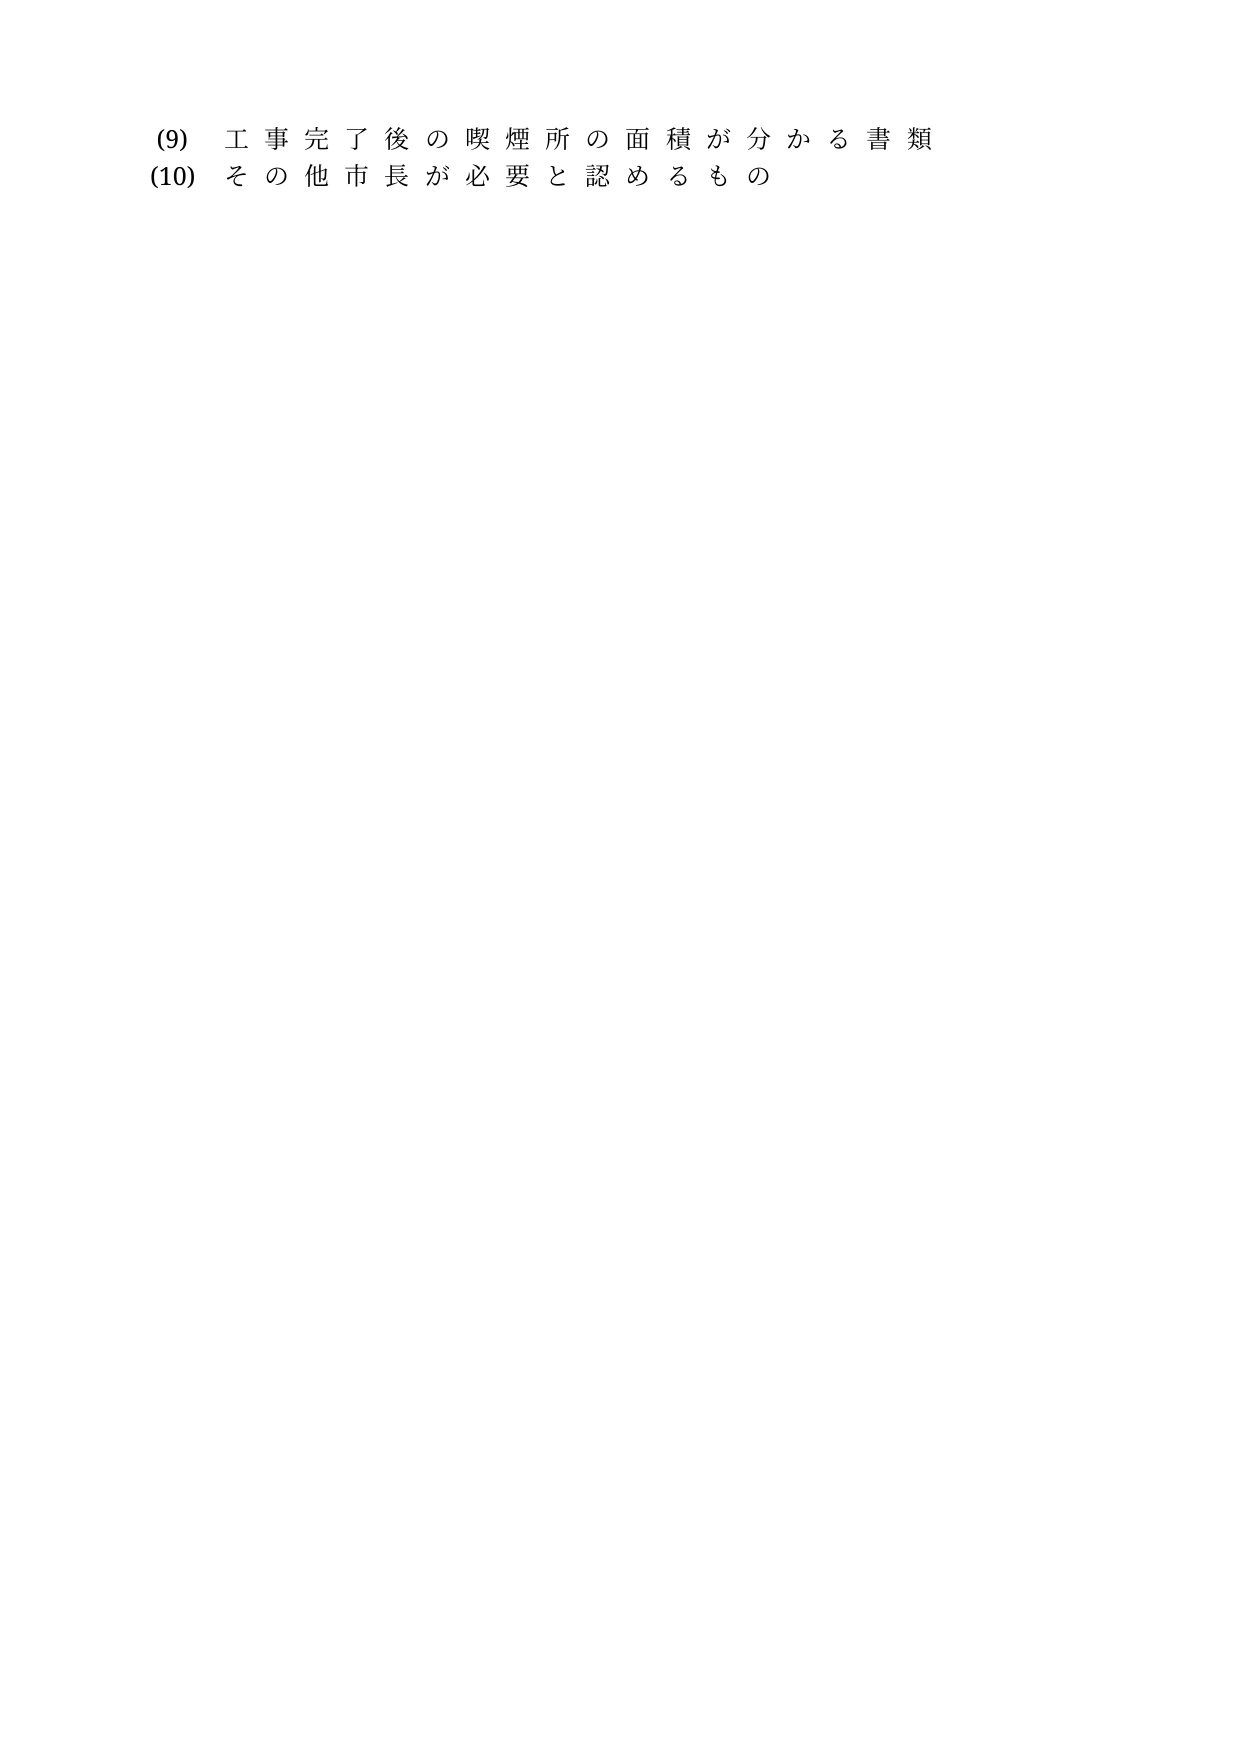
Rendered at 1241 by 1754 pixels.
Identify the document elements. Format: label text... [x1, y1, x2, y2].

text (10) その他市長が必要と認めるもの [143, 156, 1108, 193]
text (9) 工事完了後の喫煙所の面積が分かる書類 [143, 119, 1108, 156]
